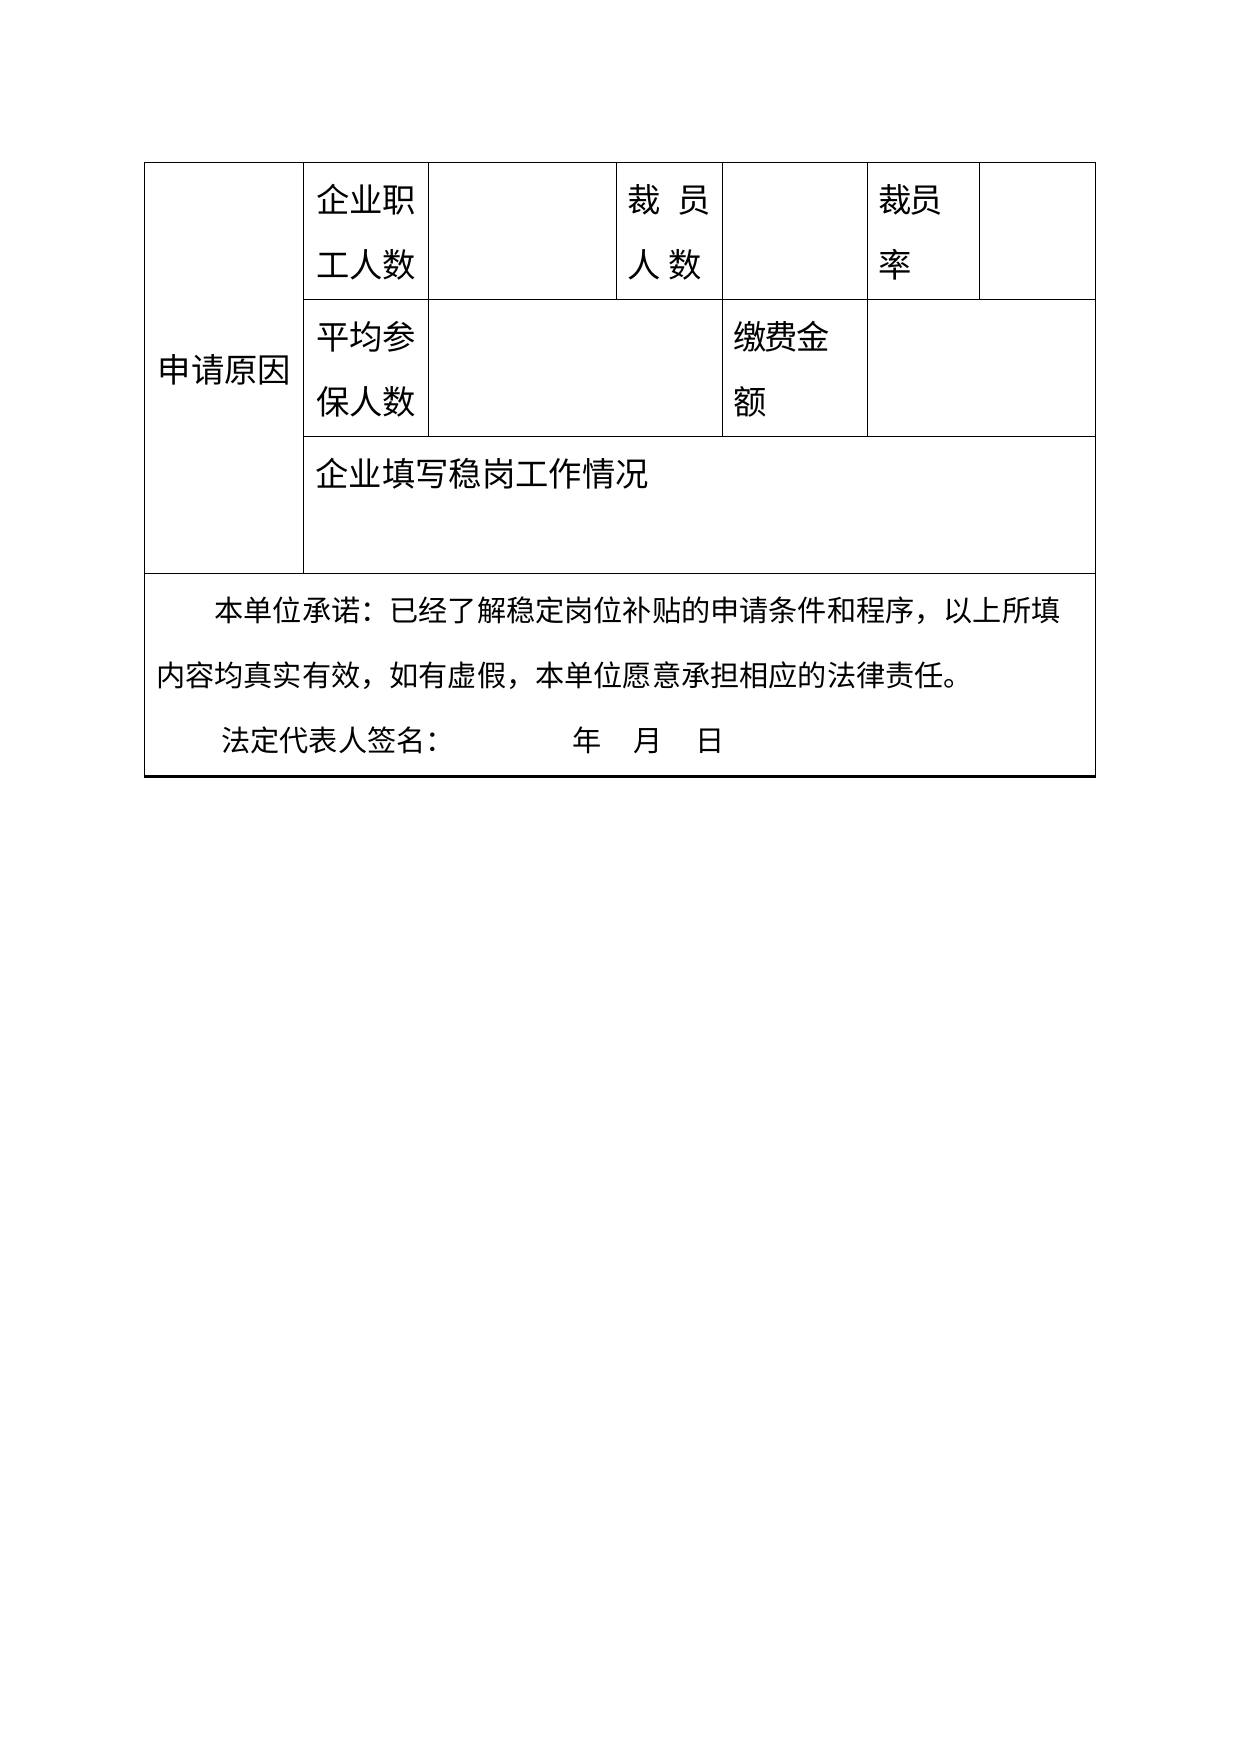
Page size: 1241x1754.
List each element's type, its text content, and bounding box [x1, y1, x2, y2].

table_cell 裁员 人 数 [617, 163, 722, 299]
table_cell 缴费金额 [723, 300, 867, 436]
table_cell [980, 163, 1095, 299]
table_cell [723, 163, 867, 299]
table_cell 企业职工人数 [304, 163, 428, 299]
table_cell 申请原因 [145, 163, 303, 573]
table_cell [868, 300, 1095, 436]
table_cell 平均参保人数 [304, 300, 428, 436]
table_cell 本单位承诺：已经了解稳定岗位补贴的申请条件和程序，以上所填内容均真实有效，如有虚假，本单位愿意承担相应的法律责任。 法定代表人签名： 年 月 日 [145, 574, 1095, 774]
table_cell 裁员率 [868, 163, 979, 299]
table_cell [429, 300, 722, 436]
table_cell [429, 163, 616, 299]
table_cell 企业填写稳岗工作情况 [304, 437, 1095, 573]
